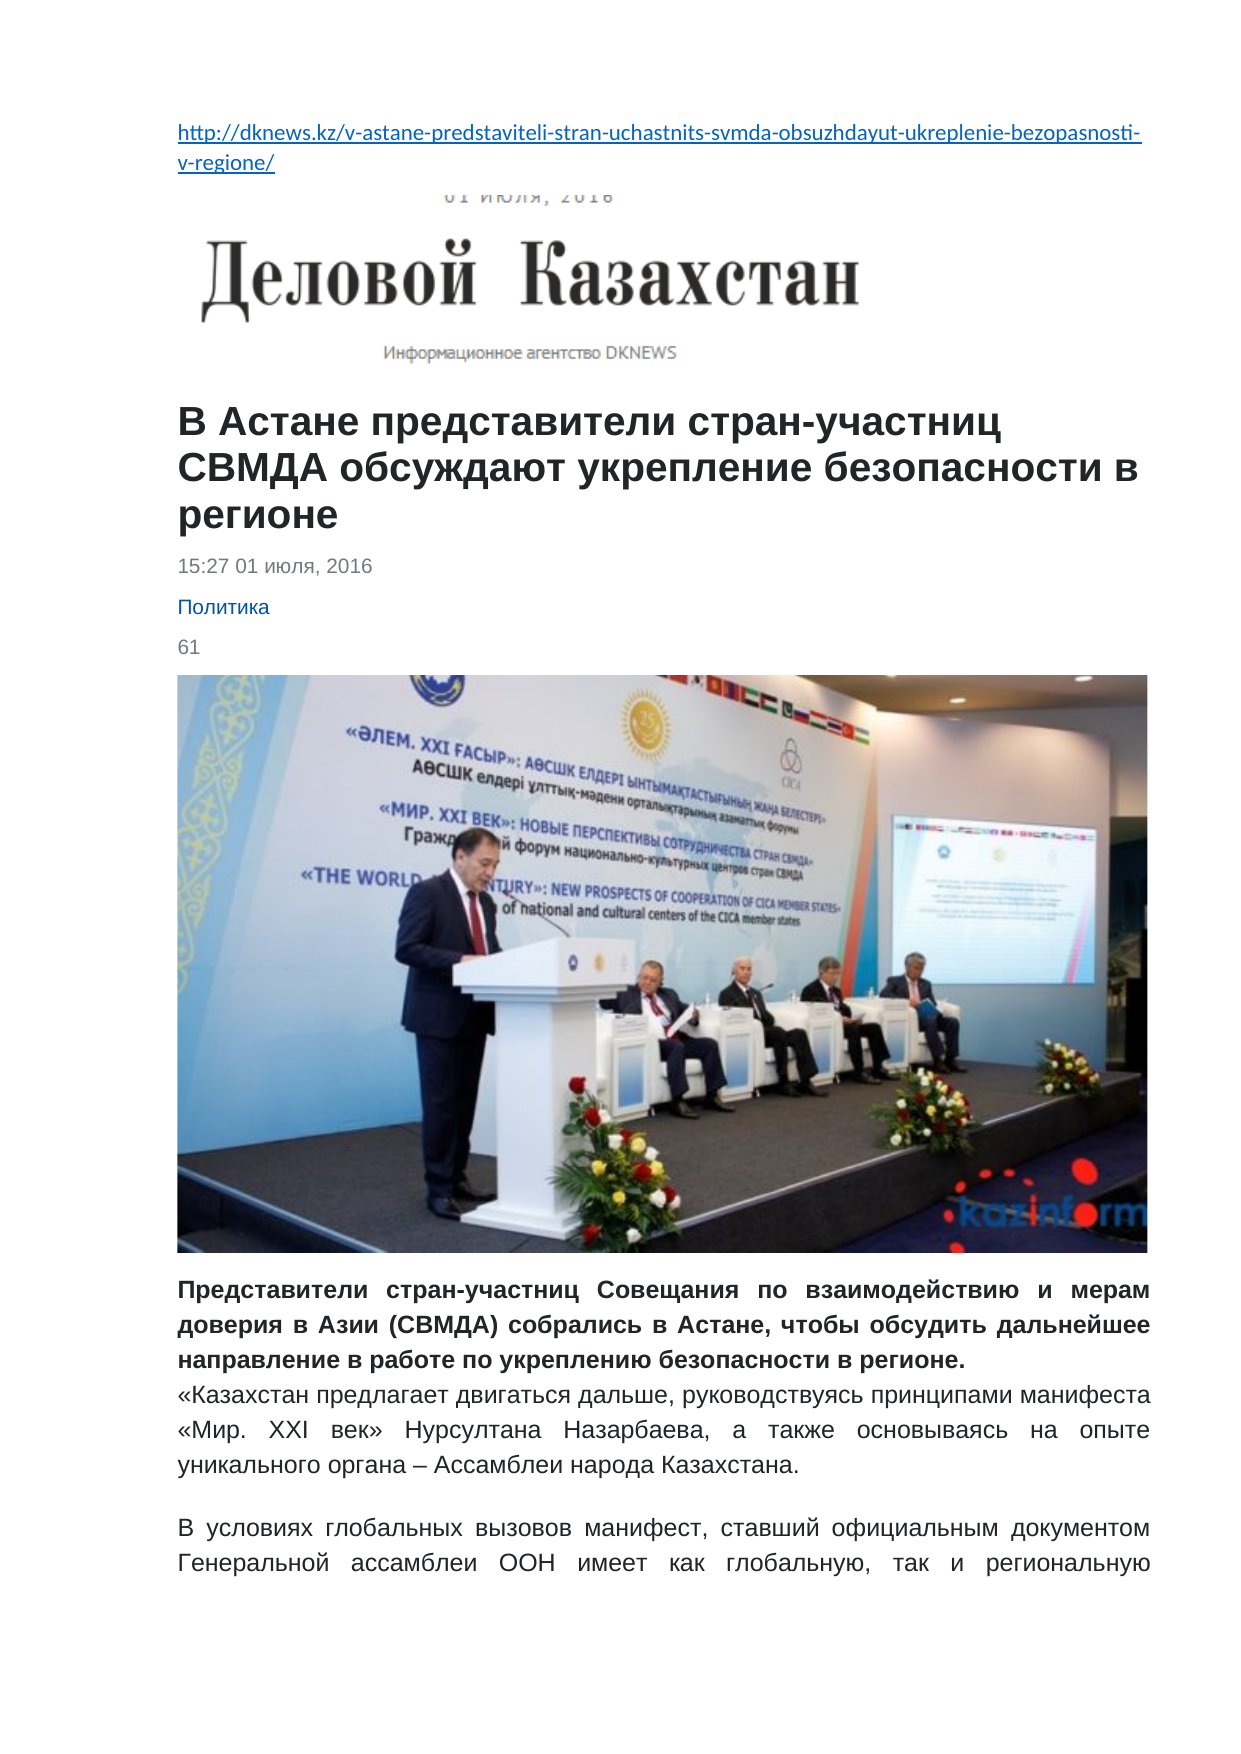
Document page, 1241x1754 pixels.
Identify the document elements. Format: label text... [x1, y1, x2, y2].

text 61 [177, 635, 1152, 659]
picture [177, 195, 895, 378]
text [177, 1507, 1152, 1577]
text В Астане представители стран-участниц СВМДА обсуждают укрепление безопасности в регионе [177, 397, 1152, 537]
text Представители стран-участниц Совещания по взаимодействию и мерам доверия в Азии (СВМДА) собрались в Астане, чтобы обсудить дальнейшее направление в работе по укреплению безопасности в регионе. [177, 1269, 1152, 1374]
text Политика [177, 594, 1152, 618]
text «Казахстан предлагает двигаться дальше, руководствуясь принципами манифеста «Мир. XXI век» Нурсултана Назарбаева, а также основываясь на опыте уникального органа – Ассамблеи народа Казахстана. [177, 1374, 1152, 1479]
text 15:27 01 июля, 2016 [177, 554, 1152, 578]
picture [177, 675, 1148, 1253]
text http://dknews.kz/v-astane-predstaviteli-stran-uchastnits-svmda-obsuzhdayut-ukreplenie-bezopasnosti-v-regione/ [177, 118, 1152, 176]
